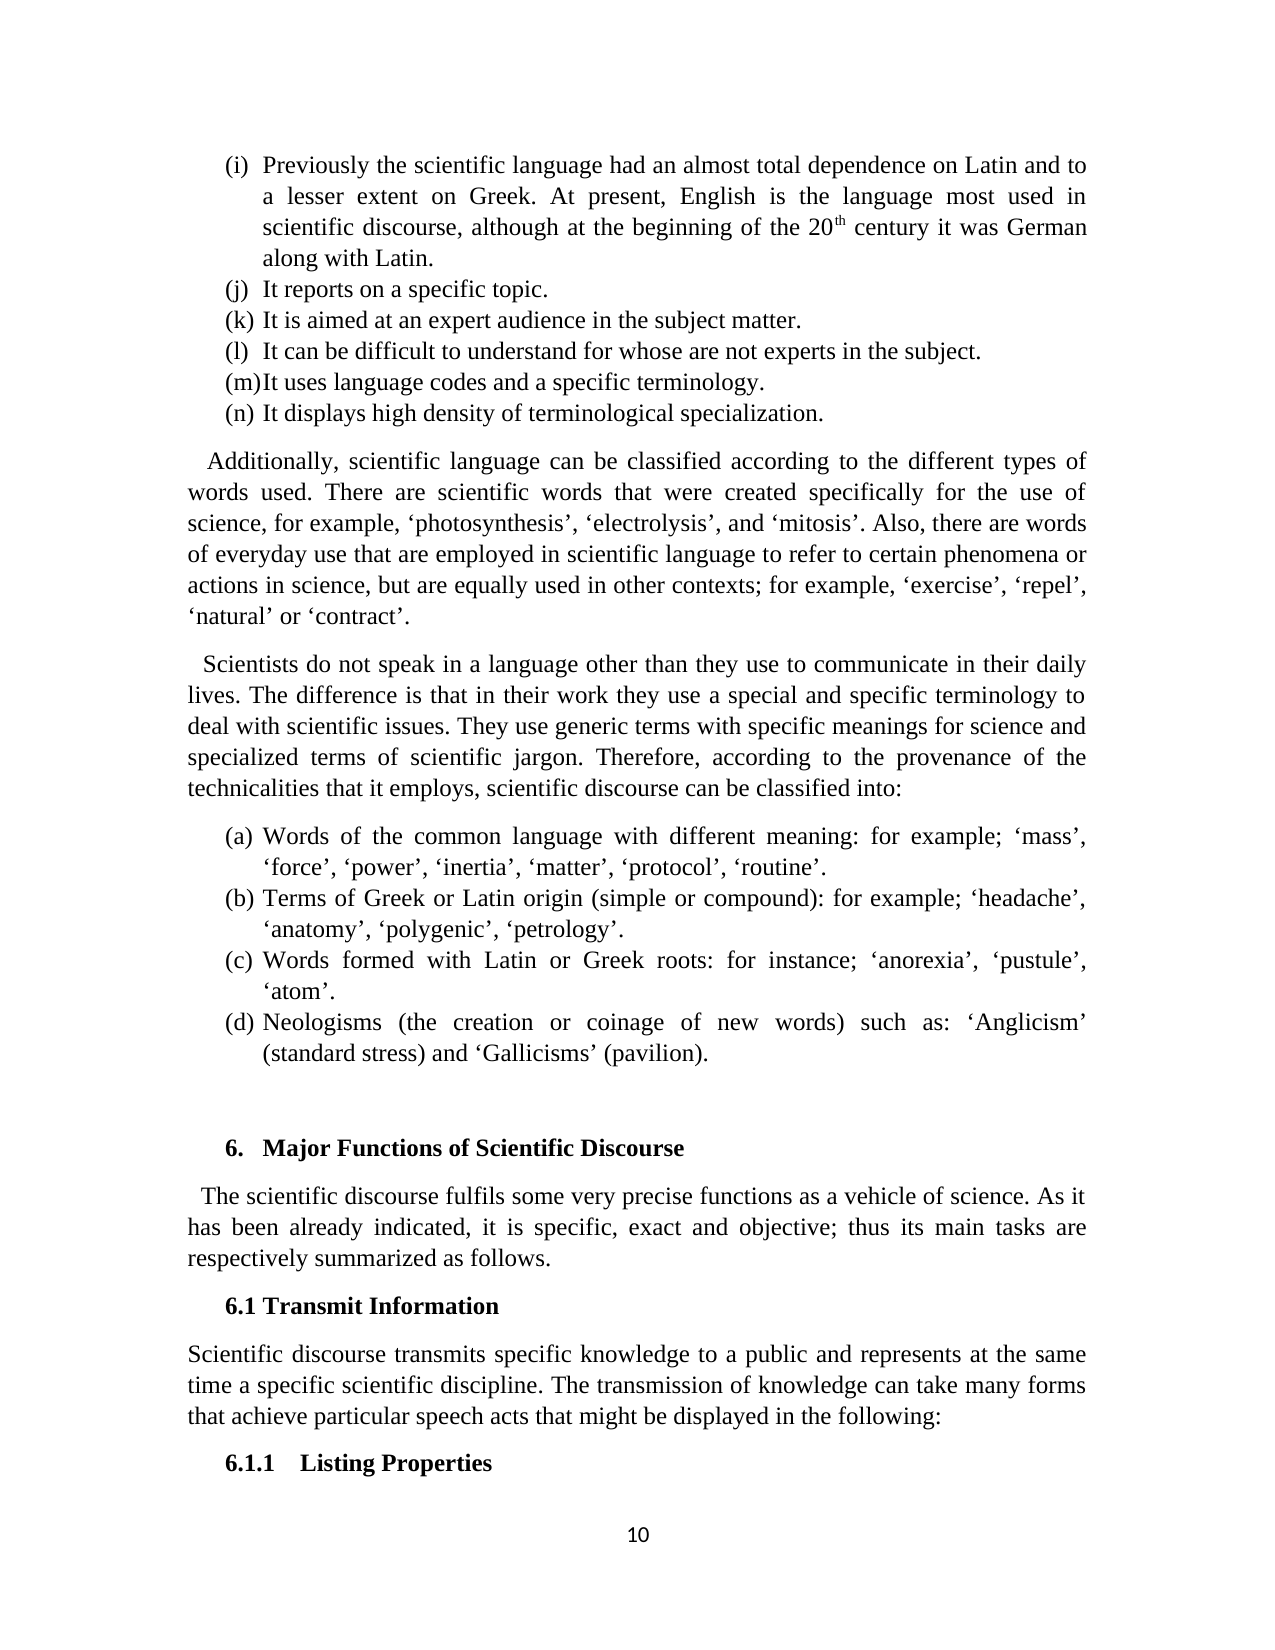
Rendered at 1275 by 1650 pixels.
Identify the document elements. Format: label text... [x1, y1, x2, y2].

text The scientific discourse fulfils some very precise functions as a vehicle of science. As it has been already indicated, it is specific, exact and objective; thus its main tasks are respectively summarized as follows. [187, 1181, 1087, 1272]
text Scientific discourse transmits specific knowledge to a public and represents at the same time a specific scientific discipline. The transmission of knowledge can take many forms that achieve particular speech acts that might be displayed in the following: [187, 1339, 1087, 1429]
list It can be difficult to understand for whose are not experts in the subject. [225, 336, 1087, 365]
list Terms of Greek or Latin origin (simple or compound): for example; ‘headache’, ‘anatomy’, ‘polygenic’, ‘petrology’. [225, 883, 1087, 943]
list Words formed with Latin or Greek roots: for instance; ‘anorexia’, ‘pustule’, ‘atom’. [225, 945, 1087, 1005]
list Transmit Information [225, 1291, 1087, 1320]
list It is aimed at an expert audience in the subject matter. [225, 305, 1087, 334]
text Additionally, scientific language can be classified according to the different types of words used. There are scientific words that were created specifically for the use of science, for example, ‘photosynthesis’, ‘electrolysis’, and ‘mitosis’. Also, there are words of everyday use that are employed in scientific language to refer to certain phenomena or actions in science, but are equally used in other contexts; for example, ‘exercise’, ‘repel’, ‘natural’ or ‘contract’. [187, 446, 1087, 630]
list Neologisms (the creation or coinage of new words) such as: ‘Anglicism’ (standard stress) and ‘Gallicisms’ (pavilion). [225, 1007, 1087, 1067]
list It reports on a specific topic. [225, 274, 1087, 303]
list It uses language codes and a specific terminology. [225, 367, 1087, 396]
text Scientists do not speak in a language other than they use to communicate in their daily lives. The difference is that in their work they use a special and specific terminology to deal with scientific issues. They use generic terms with specific meanings for science and specialized terms of scientific jargon. Therefore, according to the provenance of the technicalities that it employs, scientific discourse can be classified into: [187, 649, 1087, 802]
list Words of the common language with different meaning: for example; ‘mass’, ‘force’, ‘power’, ‘inertia’, ‘matter’, ‘protocol’, ‘routine’. [225, 821, 1087, 881]
list Listing Properties [225, 1448, 1087, 1477]
list It displays high density of terminological specialization. [225, 398, 1087, 427]
list Major Functions of Scientific Discourse [225, 1133, 1087, 1162]
list Previously the scientific language had an almost total dependence on Latin and to a lesser extent on Greek. At present, English is the language most used in scientific discourse, although at the beginning of the 20th century it was German along with Latin. [225, 150, 1087, 272]
